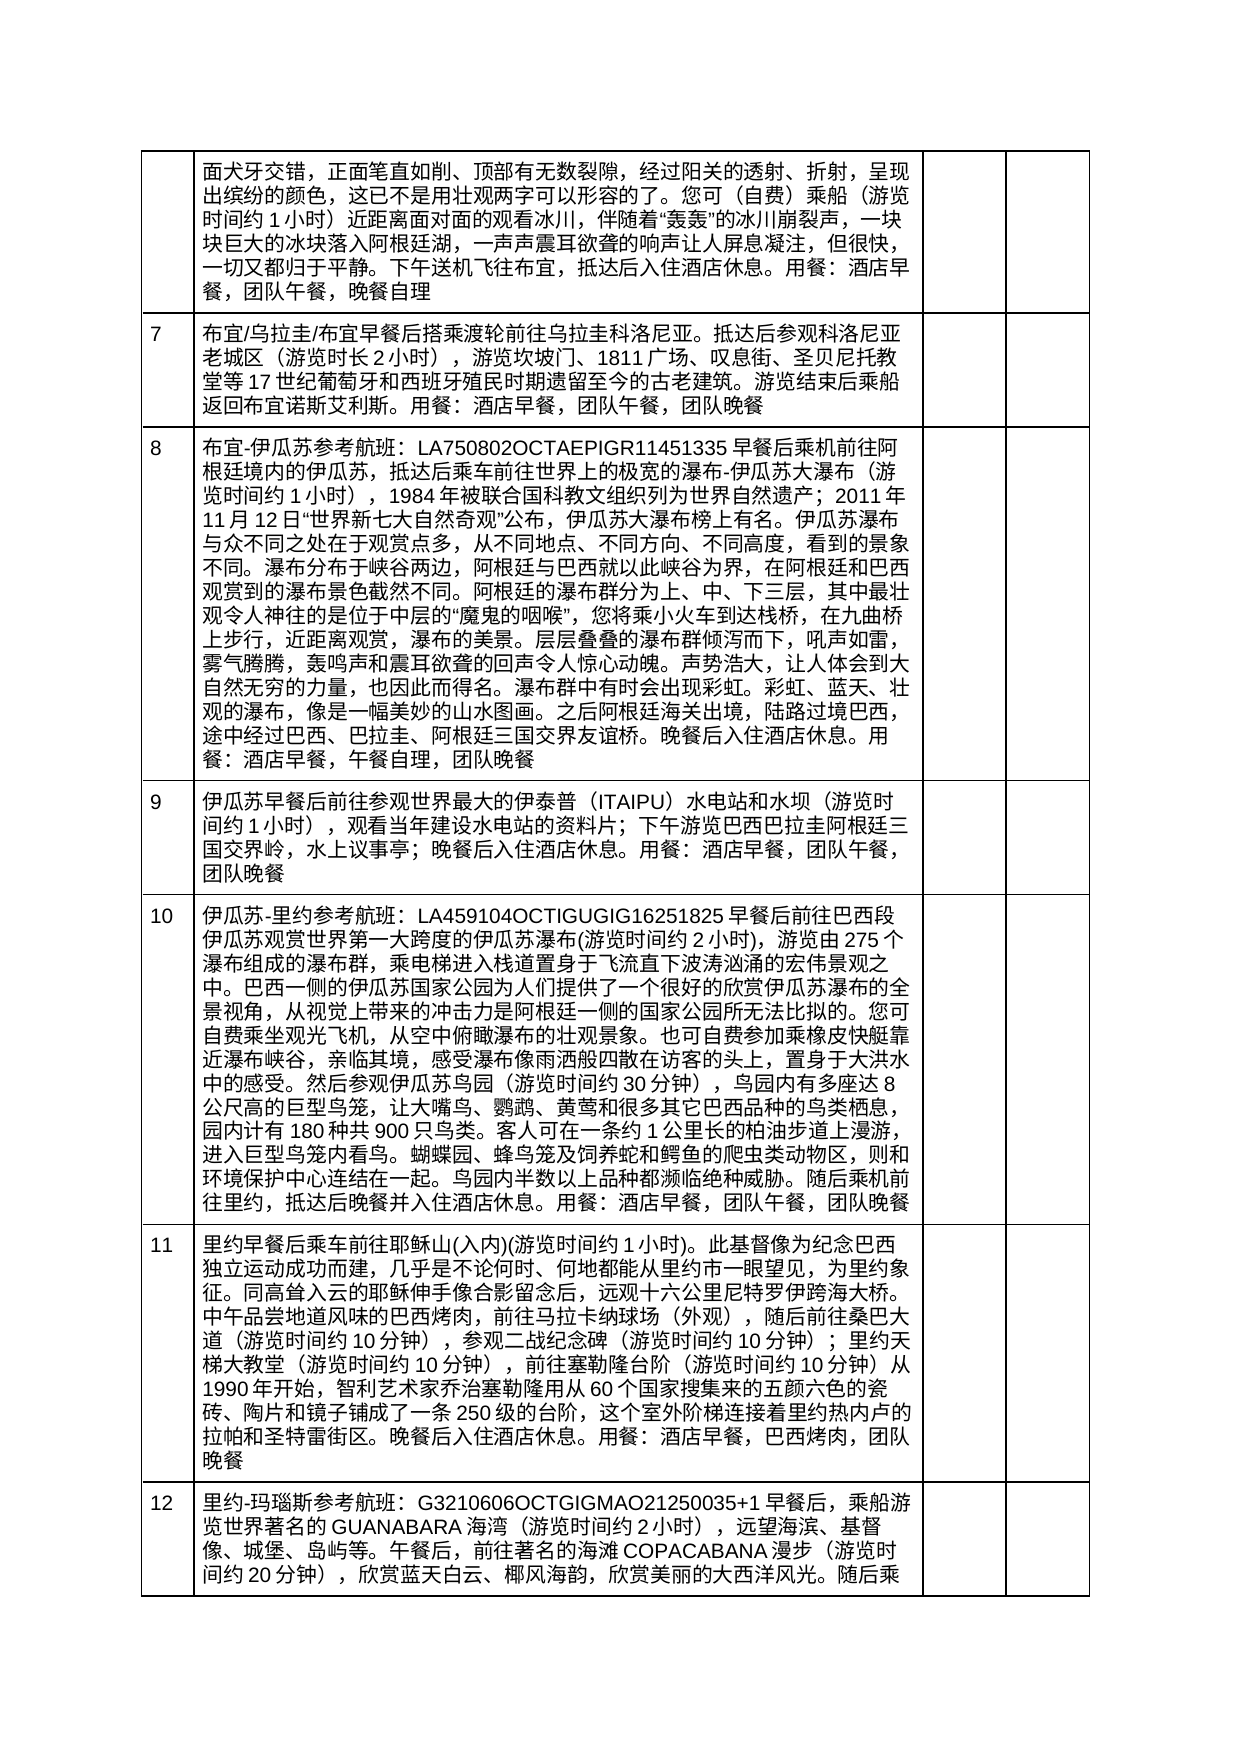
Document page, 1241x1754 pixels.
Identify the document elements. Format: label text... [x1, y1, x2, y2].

table_cell 10 [142, 895, 193, 1223]
table_cell [924, 781, 1005, 894]
table_cell 9 [142, 781, 193, 894]
table_cell 里约早餐后乘车前往耶稣山(入内)(游览时间约1小时)。此基督像为纪念巴西独立运动成功而建，几乎是不论何时、何地都能从里约市一眼望见，为里约象征。同高耸入云的耶稣伸手像合影留念后，远观十六公里尼特罗伊跨海大桥。中午品尝地道风味的巴西烤肉，前往马拉卡纳球场（外观），随后前往桑巴大道（游览时间约10分钟），参观二战纪念碑（游览时间约10分钟）；里约天梯大教堂（游览时间约10分钟），前往塞勒隆台阶（游览时间约10分钟）从1990年开始，智利艺术家乔治塞勒隆用从60个国家搜集来的五颜六色的瓷砖、陶片和镜子铺成了一条250级的台阶，这个室外阶梯连接着里约热内卢的拉帕和圣特雷街区。晚餐后入住酒店休息。用餐：酒店早餐，巴西烤肉，团队晚餐 [195, 1225, 922, 1481]
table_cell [195, 1483, 922, 1595]
table_cell [1007, 895, 1089, 1223]
table_cell 布宜/乌拉圭/布宜早餐后搭乘渡轮前往乌拉圭科洛尼亚。抵达后参观科洛尼亚老城区（游览时长2小时），游览坎坡门、1811广场、叹息街、圣贝尼托教堂等17世纪葡萄牙和西班牙殖民时期遗留至今的古老建筑。游览结束后乘船返回布宜诺斯艾利斯。用餐：酒店早餐，团队午餐，团队晚餐 [195, 314, 922, 426]
table_cell 12 [142, 1482, 193, 1595]
table_cell 6 [142, 152, 193, 312]
table_cell [1007, 428, 1089, 780]
table_cell 伊瓜苏早餐后前往参观世界最大的伊泰普（ITAIPU）水电站和水坝（游览时间约1小时），观看当年建设水电站的资料片；下午游览巴西巴拉圭阿根廷三国交界岭，水上议事亭；晚餐后入住酒店休息。用餐：酒店早餐，团队午餐，团队晚餐 [195, 781, 922, 894]
table_cell 布宜-伊瓜苏参考航班：LA750802OCTAEPIGR11451335早餐后乘机前往阿根廷境内的伊瓜苏，抵达后乘车前往世界上的极宽的瀑布-伊瓜苏大瀑布（游览时间约1小时），1984年被联合国科教文组织列为世界自然遗产；2011年11月12日“世界新七大自然奇观”公布，伊瓜苏大瀑布榜上有名。伊瓜苏瀑布与众不同之处在于观赏点多，从不同地点、不同方向、不同高度，看到的景象不同。瀑布分布于峡谷两边，阿根廷与巴西就以此峡谷为界，在阿根廷和巴西观赏到的瀑布景色截然不同。阿根廷的瀑布群分为上、中、下三层，其中最壮观令人神往的是位于中层的“魔鬼的咽喉”，您将乘小火车到达栈桥，在九曲桥上步行，近距离观赏，瀑布的美景。层层叠叠的瀑布群倾泻而下，吼声如雷，雾气腾腾，轰鸣声和震耳欲聋的回声令人惊心动魄。声势浩大，让人体会到大自然无穷的力量，也因此而得名。瀑布群中有时会出现彩虹。彩虹、蓝天、壮观的瀑布，像是一幅美妙的山水图画。之后阿根廷海关出境，陆路过境巴西，途中经过巴西、巴拉圭、阿根廷三国交界友谊桥。晚餐后入住酒店休息。用餐：酒店早餐，午餐自理，团队晚餐 [195, 428, 922, 780]
table_cell [924, 1225, 1005, 1481]
table_cell [924, 152, 1005, 312]
table_cell [1007, 1225, 1089, 1481]
table_cell 11 [142, 1225, 193, 1481]
table_cell [924, 895, 1005, 1223]
table_cell 伊瓜苏-里约参考航班：LA459104OCTIGUGIG16251825早餐后前往巴西段伊瓜苏观赏世界第一大跨度的伊瓜苏瀑布(游览时间约2小时)，游览由275个瀑布组成的瀑布群，乘电梯进入栈道置身于飞流直下波涛汹涌的宏伟景观之中。巴西一侧的伊瓜苏国家公园为人们提供了一个很好的欣赏伊瓜苏瀑布的全景视角，从视觉上带来的冲击力是阿根廷一侧的国家公园所无法比拟的。您可自费乘坐观光飞机，从空中俯瞰瀑布的壮观景象。也可自费参加乘橡皮快艇靠近瀑布峡谷，亲临其境，感受瀑布像雨洒般四散在访客的头上，置身于大洪水中的感受。然后参观伊瓜苏鸟园（游览时间约30分钟），鸟园内有多座达8公尺高的巨型鸟笼，让大嘴鸟、鹦鹉、黄莺和很多其它巴西品种的鸟类栖息，园内计有180种共900只鸟类。客人可在一条约1公里长的柏油步道上漫游，进入巨型鸟笼内看鸟。蝴蝶园、蜂鸟笼及饲养蛇和鳄鱼的爬虫类动物区，则和环境保护中心连结在一起。鸟园内半数以上品种都濒临绝种威胁。随后乘机前往里约，抵达后晚餐并入住酒店休息。用餐：酒店早餐，团队午餐，团队晚餐 [195, 895, 922, 1223]
table_cell [1007, 152, 1089, 312]
table_cell [1007, 781, 1089, 894]
table_cell [924, 428, 1005, 780]
table_cell [924, 314, 1005, 426]
table_cell [1007, 314, 1089, 426]
table_cell 7 [142, 313, 193, 426]
table_cell [924, 1483, 1005, 1595]
table_cell [1007, 1483, 1089, 1595]
table_cell 8 [142, 427, 193, 780]
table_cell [195, 152, 922, 312]
